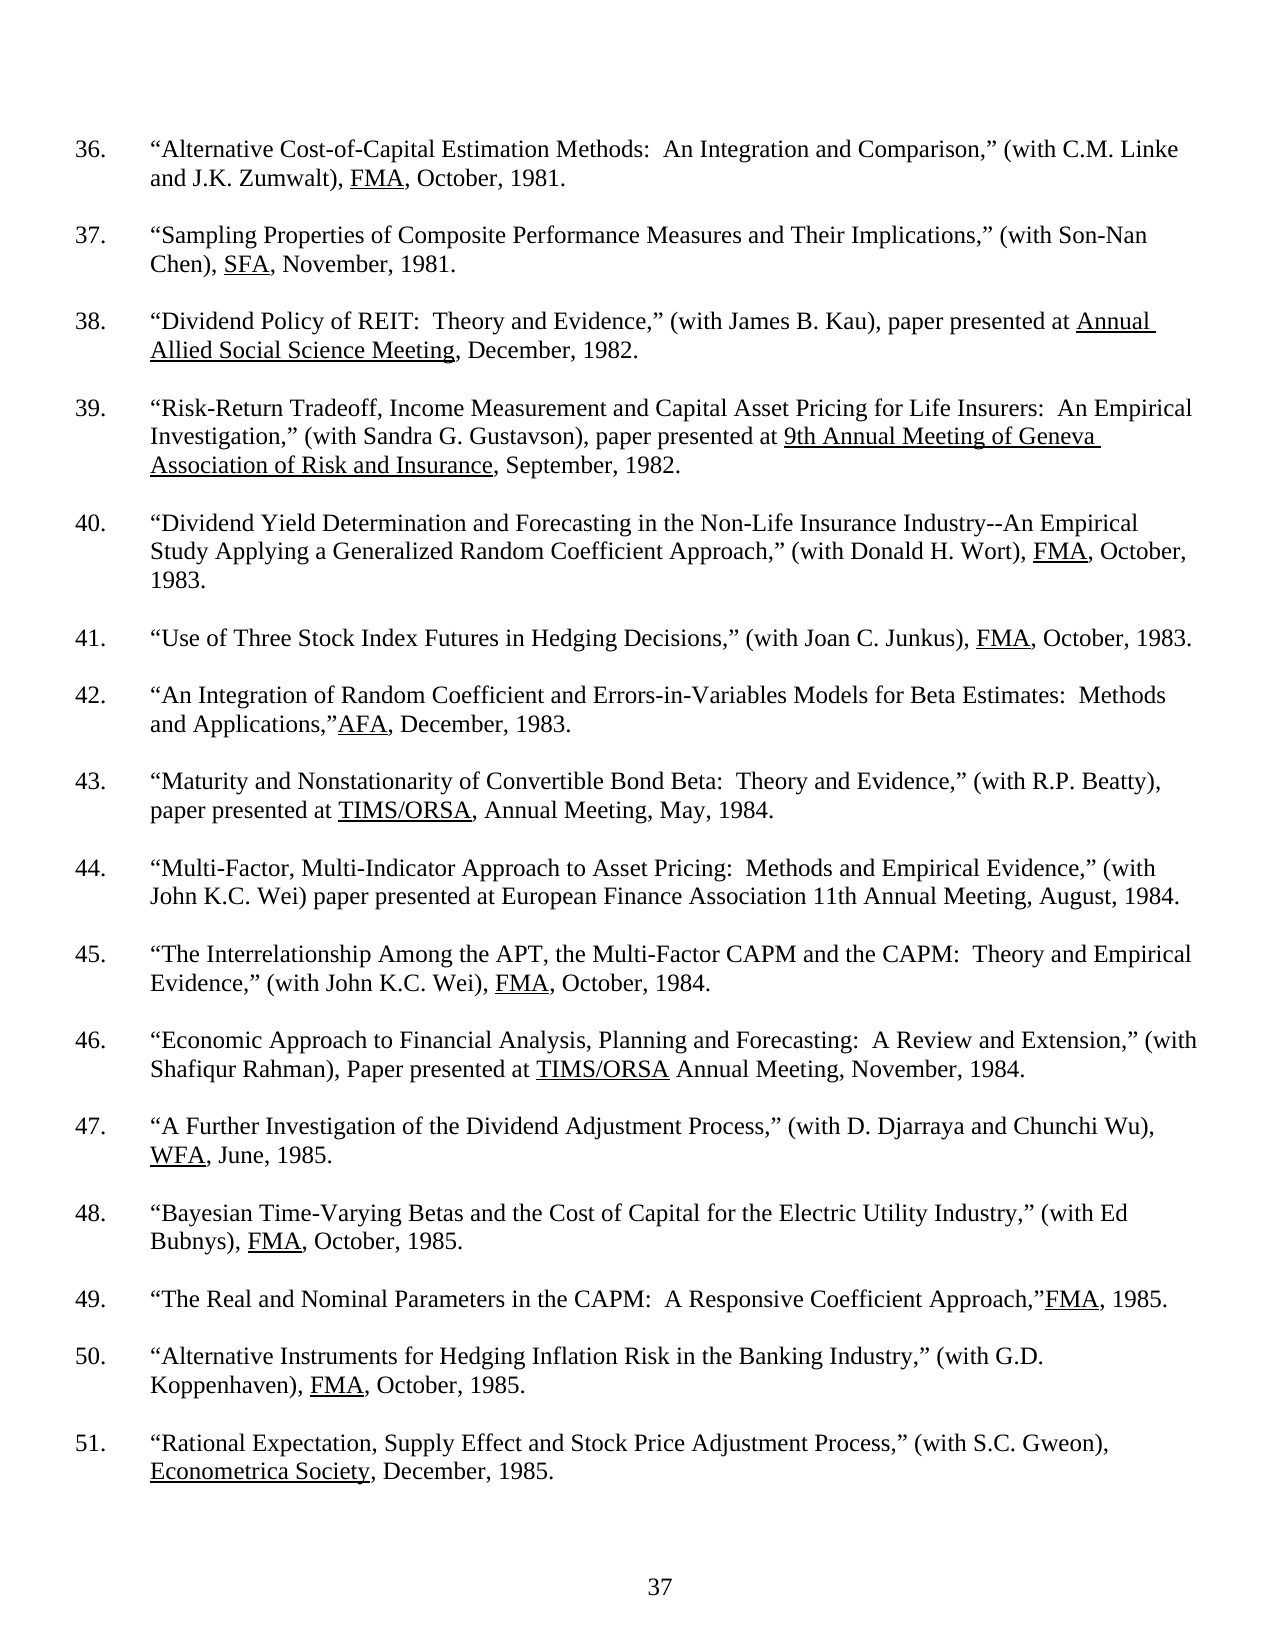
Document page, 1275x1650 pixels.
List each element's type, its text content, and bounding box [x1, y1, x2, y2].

text 47. “A Further Investigation of the Dividend Adjustment Process,” (with D. Djarraya and Chunchi Wu), WFA, June, 1985. [75, 1111, 1200, 1169]
text 49. “The Real and Nominal Parameters in the CAPM: A Responsive Coefficient Approach,”FMA, 1985. [75, 1284, 1200, 1313]
text 39. “Risk-Return Tradeoff, Income Measurement and Capital Asset Pricing for Life Insurers: An Empirical Investigation,” (with Sandra G. Gustavson), paper presented at 9th Annual Meeting of Geneva Association of Risk and Insurance, September, 1982. [75, 393, 1200, 479]
text 43. “Maturity and Nonstationarity of Convertible Bond Beta: Theory and Evidence,” (with R.P. Beatty), paper presented at TIMS/ORSA, Annual Meeting, May, 1984. [75, 766, 1200, 824]
text 41. “Use of Three Stock Index Futures in Hedging Decisions,” (with Joan C. Junkus), FMA, October, 1983. [75, 623, 1200, 651]
text 51. “Rational Expectation, Supply Effect and Stock Price Adjustment Process,” (with S.C. Gweon), Econometrica Society, December, 1985. [75, 1428, 1200, 1485]
text 36. “Alternative Cost-of-Capital Estimation Methods: An Integration and Comparison,” (with C.M. Linke and J.K. Zumwalt), FMA, October, 1981. [75, 134, 1200, 191]
text 48. “Bayesian Time-Varying Betas and the Cost of Capital for the Electric Utility Industry,” (with Ed Bubnys), FMA, October, 1985. [75, 1198, 1200, 1255]
text 46. “Economic Approach to Financial Analysis, Planning and Forecasting: A Review and Extension,” (with Shafiqur Rahman), Paper presented at TIMS/ORSA Annual Meeting, November, 1984. [75, 1025, 1200, 1083]
text 44. “Multi-Factor, Multi-Indicator Approach to Asset Pricing: Methods and Empirical Evidence,” (with John K.C. Wei) paper presented at European Finance Association 11th Annual Meeting, August, 1984. [75, 853, 1200, 910]
text 50. “Alternative Instruments for Hedging Inflation Risk in the Banking Industry,” (with G.D. Koppenhaven), FMA, October, 1985. [75, 1341, 1200, 1399]
text 37. “Sampling Properties of Composite Performance Measures and Their Implications,” (with Son-Nan Chen), SFA, November, 1981. [75, 220, 1200, 278]
text 38. “Dividend Policy of REIT: Theory and Evidence,” (with James B. Kau), paper presented at Annual Allied Social Science Meeting, December, 1982. [75, 306, 1200, 364]
text 42. “An Integration of Random Coefficient and Errors-in-Variables Models for Beta Estimates: Methods and Applications,”AFA, December, 1983. [75, 680, 1200, 738]
text 40. “Dividend Yield Determination and Forecasting in the Non-Life Insurance Industry--An Empirical Study Applying a Generalized Random Coefficient Approach,” (with Donald H. Wort), FMA, October, 1983. [75, 508, 1200, 594]
text 45. “The Interrelationship Among the APT, the Multi-Factor CAPM and the CAPM: Theory and Empirical Evidence,” (with John K.C. Wei), FMA, October, 1984. [75, 939, 1200, 996]
